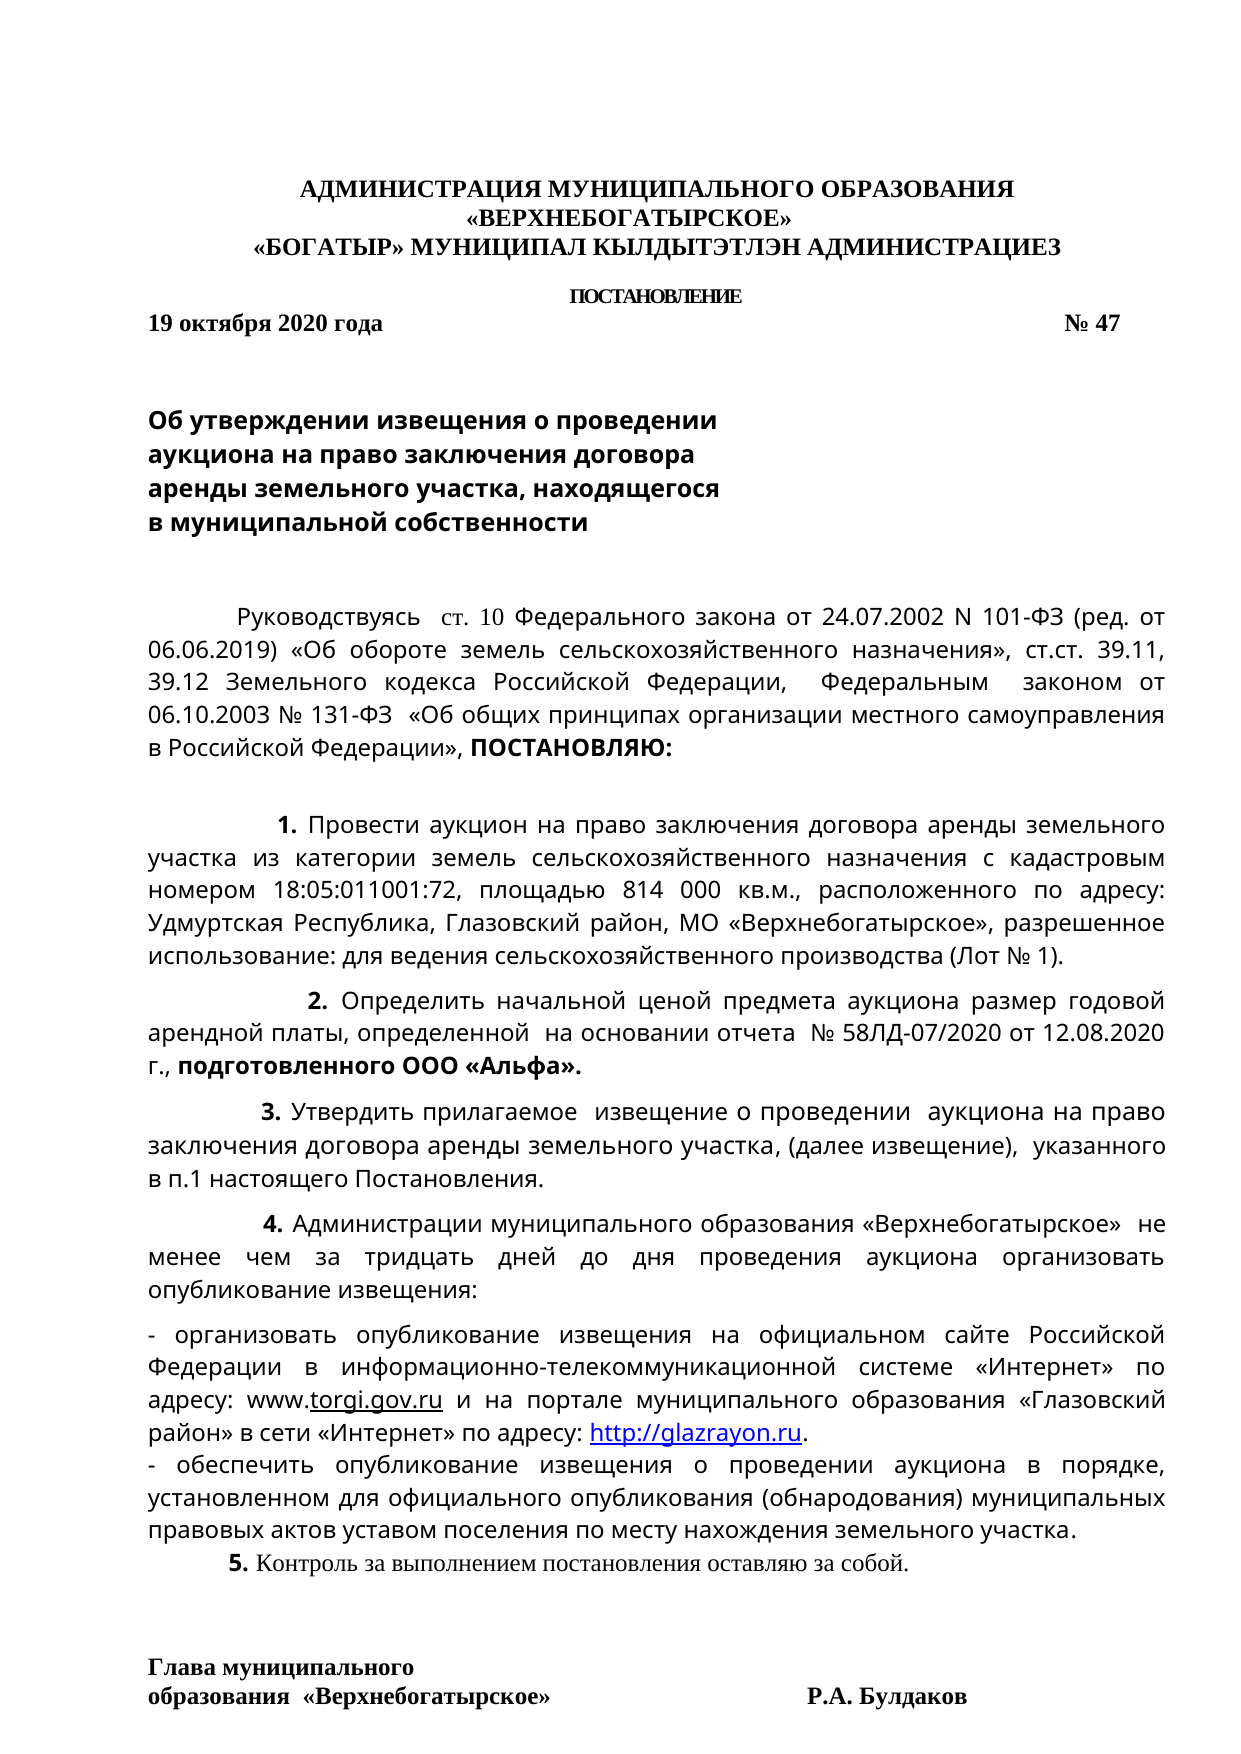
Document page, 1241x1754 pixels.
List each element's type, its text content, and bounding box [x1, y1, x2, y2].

text 5. Контроль за выполнением постановления оставляю за собой. [148, 1546, 1166, 1578]
subtitle ПОСТАНОВЛЕНИЕ [148, 284, 1166, 308]
text - обеспечить опубликование извещения о проведении аукциона в порядке, установленном для официального опубликования (обнародования) муниципальных правовых актов уставом поселения по месту нахождения земельного участка. [148, 1448, 1166, 1546]
text аукциона на право заключения договора [148, 436, 1166, 471]
text «БОГАТЫР» МУНИЦИПАЛ КЫЛДЫТЭТЛЭН АДМИНИСТРАЦИЕЗ [91, 232, 1166, 260]
text в муниципальной собственности [148, 504, 1166, 539]
text аренды земельного участка, находящегося [148, 471, 1166, 504]
text - организовать опубликование извещения на официальном сайте Российской Федерации в информационно-телекоммуникационной системе «Интернет» по адресу: www.torgi.gov.ru и на портале муниципального образования «Глазовский район» в сети «Интернет» по адресу: http://glazrayon.ru. [148, 1317, 1166, 1448]
text 19 октября 2020 года № 47 [148, 308, 1166, 337]
text Глава муниципального [148, 1652, 1166, 1681]
text 3. Утвердить прилагаемое извещение о проведении аукциона на право заключения договора аренды земельного участка, (далее извещение), указанного в п.1 настоящего Постановления. [148, 1094, 1166, 1195]
text образования «Верхнебогатырское» Р.А. Булдаков [148, 1681, 1166, 1710]
text Об утверждении извещения о проведении [148, 402, 1166, 436]
text 1. Провести аукцион на право заключения договора аренды земельного участка из категории земель сельскохозяйственного назначения с кадастровым номером 18:05:011001:72, площадью 814 000 кв.м., расположенного по адресу: Удмуртская Республика, Глазовский район, МО «Верхнебогатырское», разрешенное использование: для ведения сельскохозяйственного производства (Лот № 1). [148, 808, 1166, 971]
text Руководствуясь ст. 10 Федерального закона от 24.07.2002 N 101-ФЗ (ред. от 06.06.2019) «Об обороте земель сельскохозяйственного назначения», ст.ст. 39.11, 39.12 Земельного кодекса Российской Федерации, Федеральным законом от 06.10.2003 № 131-ФЗ «Об общих принципах организации местного самоуправления в Российской Федерации», ПОСТАНОВЛЯЮ: [148, 600, 1166, 763]
text 2. Определить начальной ценой предмета аукциона размер годовой арендной платы, определенной на основании отчета № 58ЛД-07/2020 от 12.08.2020 г., подготовленного ООО «Альфа». [148, 984, 1166, 1081]
text 4. Администрации муниципального образования «Верхнебогатырское» не менее чем за тридцать дней до дня проведения аукциона организовать опубликование извещения: [148, 1207, 1166, 1305]
text АДМИНИСТРАЦИЯ МУНИЦИПАЛЬНОГО ОБРАЗОВАНИЯ «ВЕРХНЕБОГАТЫРСКОЕ» [91, 174, 1166, 232]
